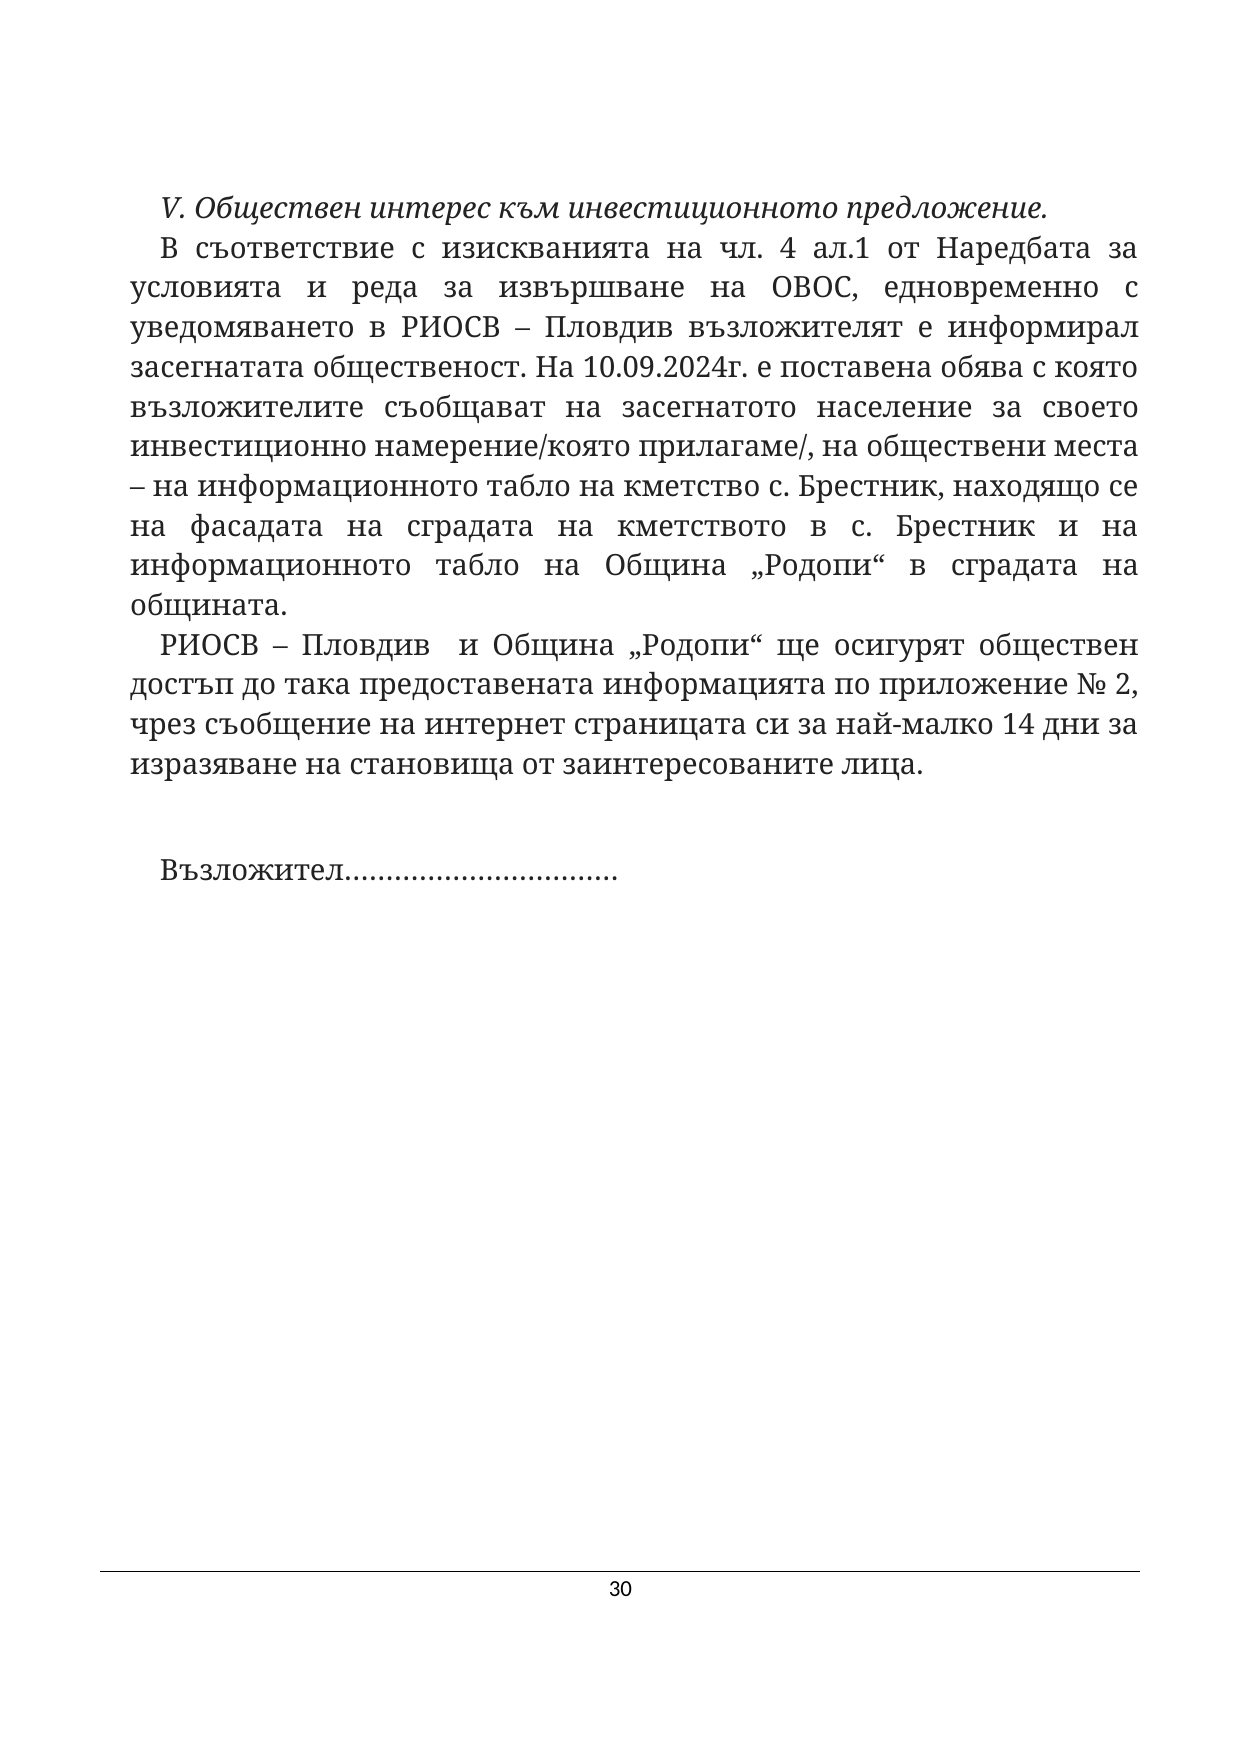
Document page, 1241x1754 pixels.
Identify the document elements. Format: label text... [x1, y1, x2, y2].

text Възложител…………………………… [130, 849, 1140, 889]
text В съответствие с изискванията на чл. 4 ал.1 от Наредбата за условията и реда за извършване на ОВОС, едновременно с уведомяването в РИОСВ – Пловдив възложителят е информирал засегнатата общественост. На 10.09.2024г. е поставена обява с която възложителите съобщават на засегнатото население за своето инвестиционно намерение/която прилагаме/, на обществени места – на информационното табло на кметство с. Брестник, находящо се на фасадата на сградата на кметството в с. Брестник и на информационното табло на Община „Родопи“ в сградата на общината. [130, 227, 1140, 624]
text РИОСВ – Пловдив и Община „Родопи“ ще осигурят обществен достъп до така предоставената информацията по приложение № 2, чрез съобщение на интернет страницата си за най-малко 14 дни за изразяване на становища от заинтересованите лица. [130, 624, 1140, 783]
text V. Обществен интерес към инвестиционното предложение. [130, 187, 1140, 227]
